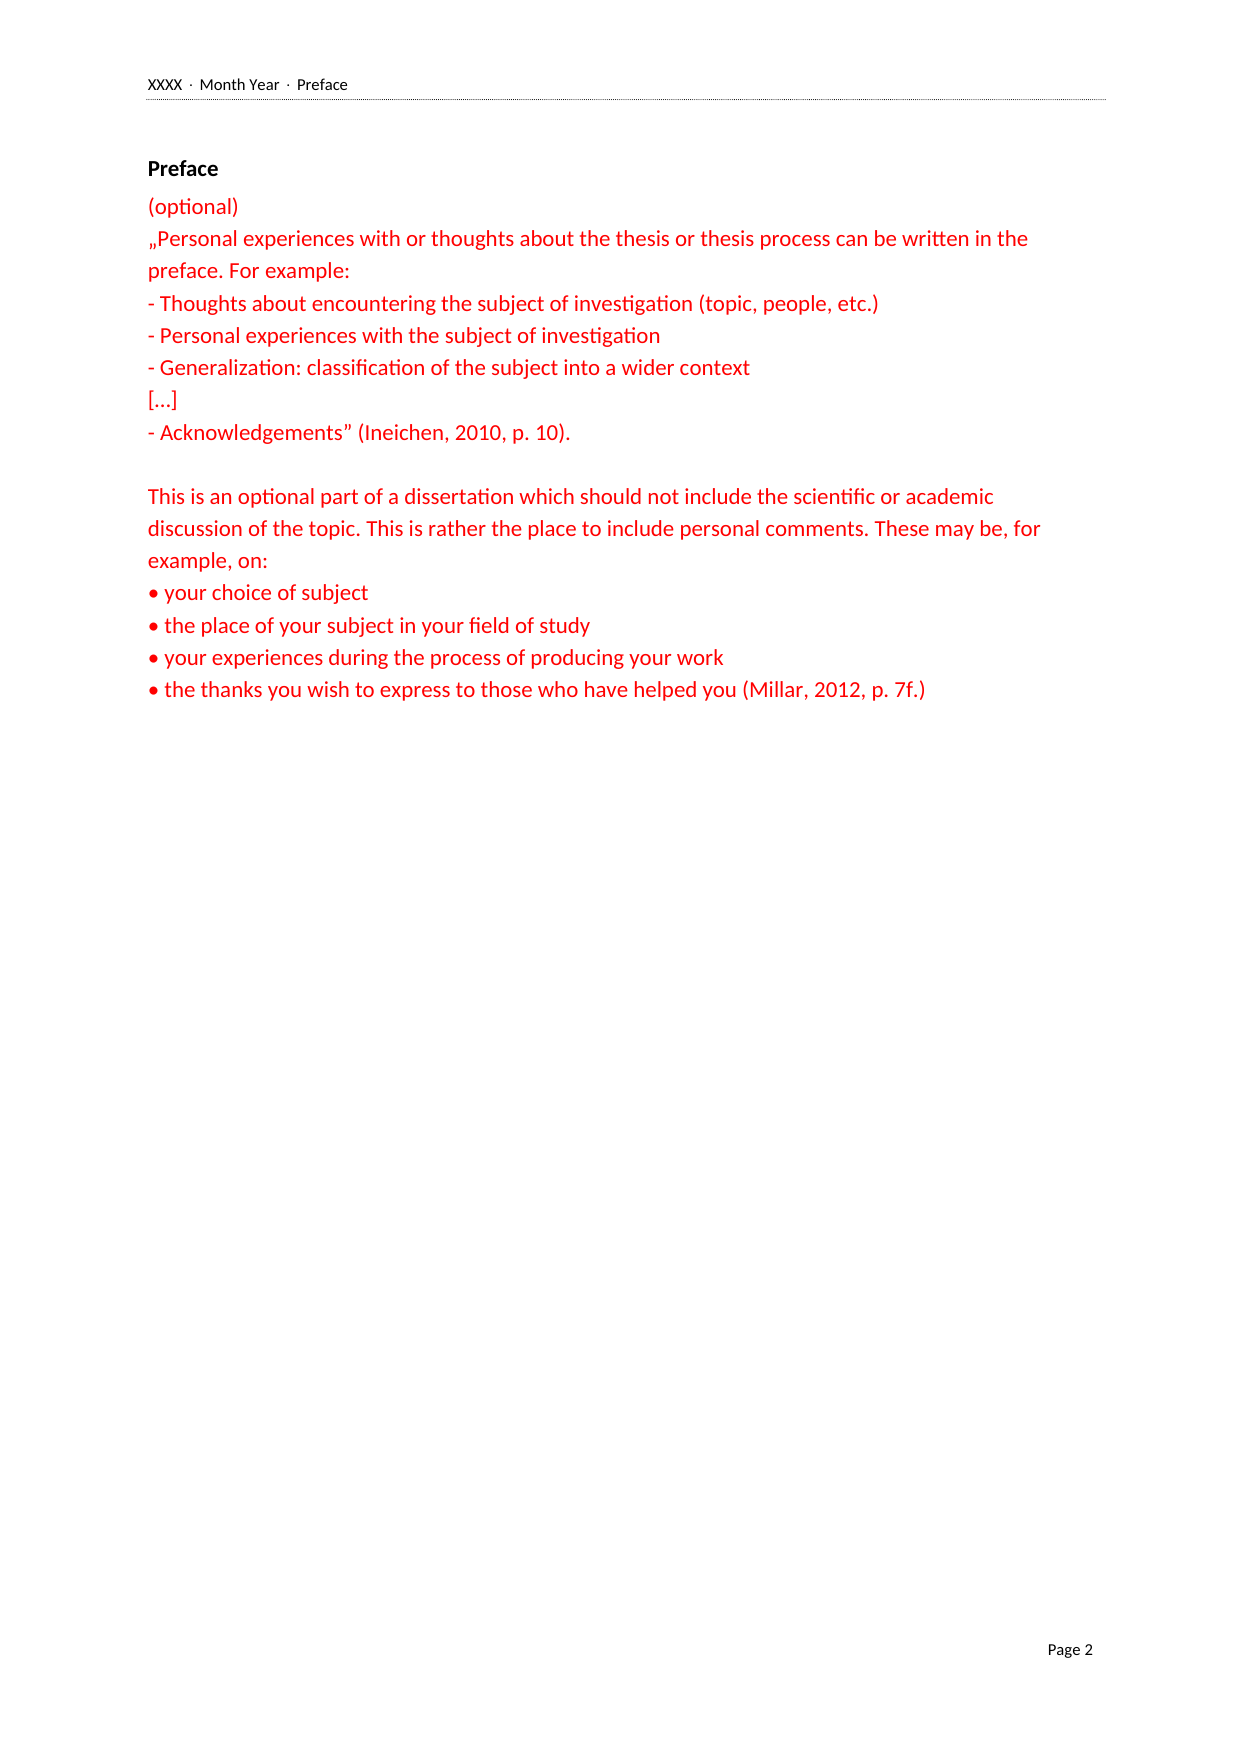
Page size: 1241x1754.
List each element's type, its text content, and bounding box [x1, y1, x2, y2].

text This is an optional part of a dissertation which should not include the scientific or academic discussion of the topic. This is rather the place to include personal comments. These may be, for example, on: [148, 482, 1093, 574]
text - Generalization: classification of the subject into a wider context [148, 353, 1093, 381]
text • the place of your subject in your field of study [148, 611, 1093, 639]
text • the thanks you wish to express to those who have helped you (Millar, 2012, p. 7f.) [148, 675, 1093, 703]
text - Personal experiences with the subject of investigation [148, 321, 1093, 349]
text - Acknowledgements” (Ineichen, 2010, p. 10). [148, 418, 1093, 446]
text - Thoughts about encountering the subject of investigation (topic, people, etc.) [148, 289, 1093, 317]
text „Personal experiences with or thoughts about the thesis or thesis process can be written in the preface. For example: [148, 224, 1093, 285]
text • your choice of subject [148, 578, 1093, 607]
text (optional) [148, 192, 1093, 220]
text Preface [148, 154, 1093, 182]
text […] [148, 385, 1093, 413]
text • your experiences during the process of producing your work [148, 643, 1093, 671]
